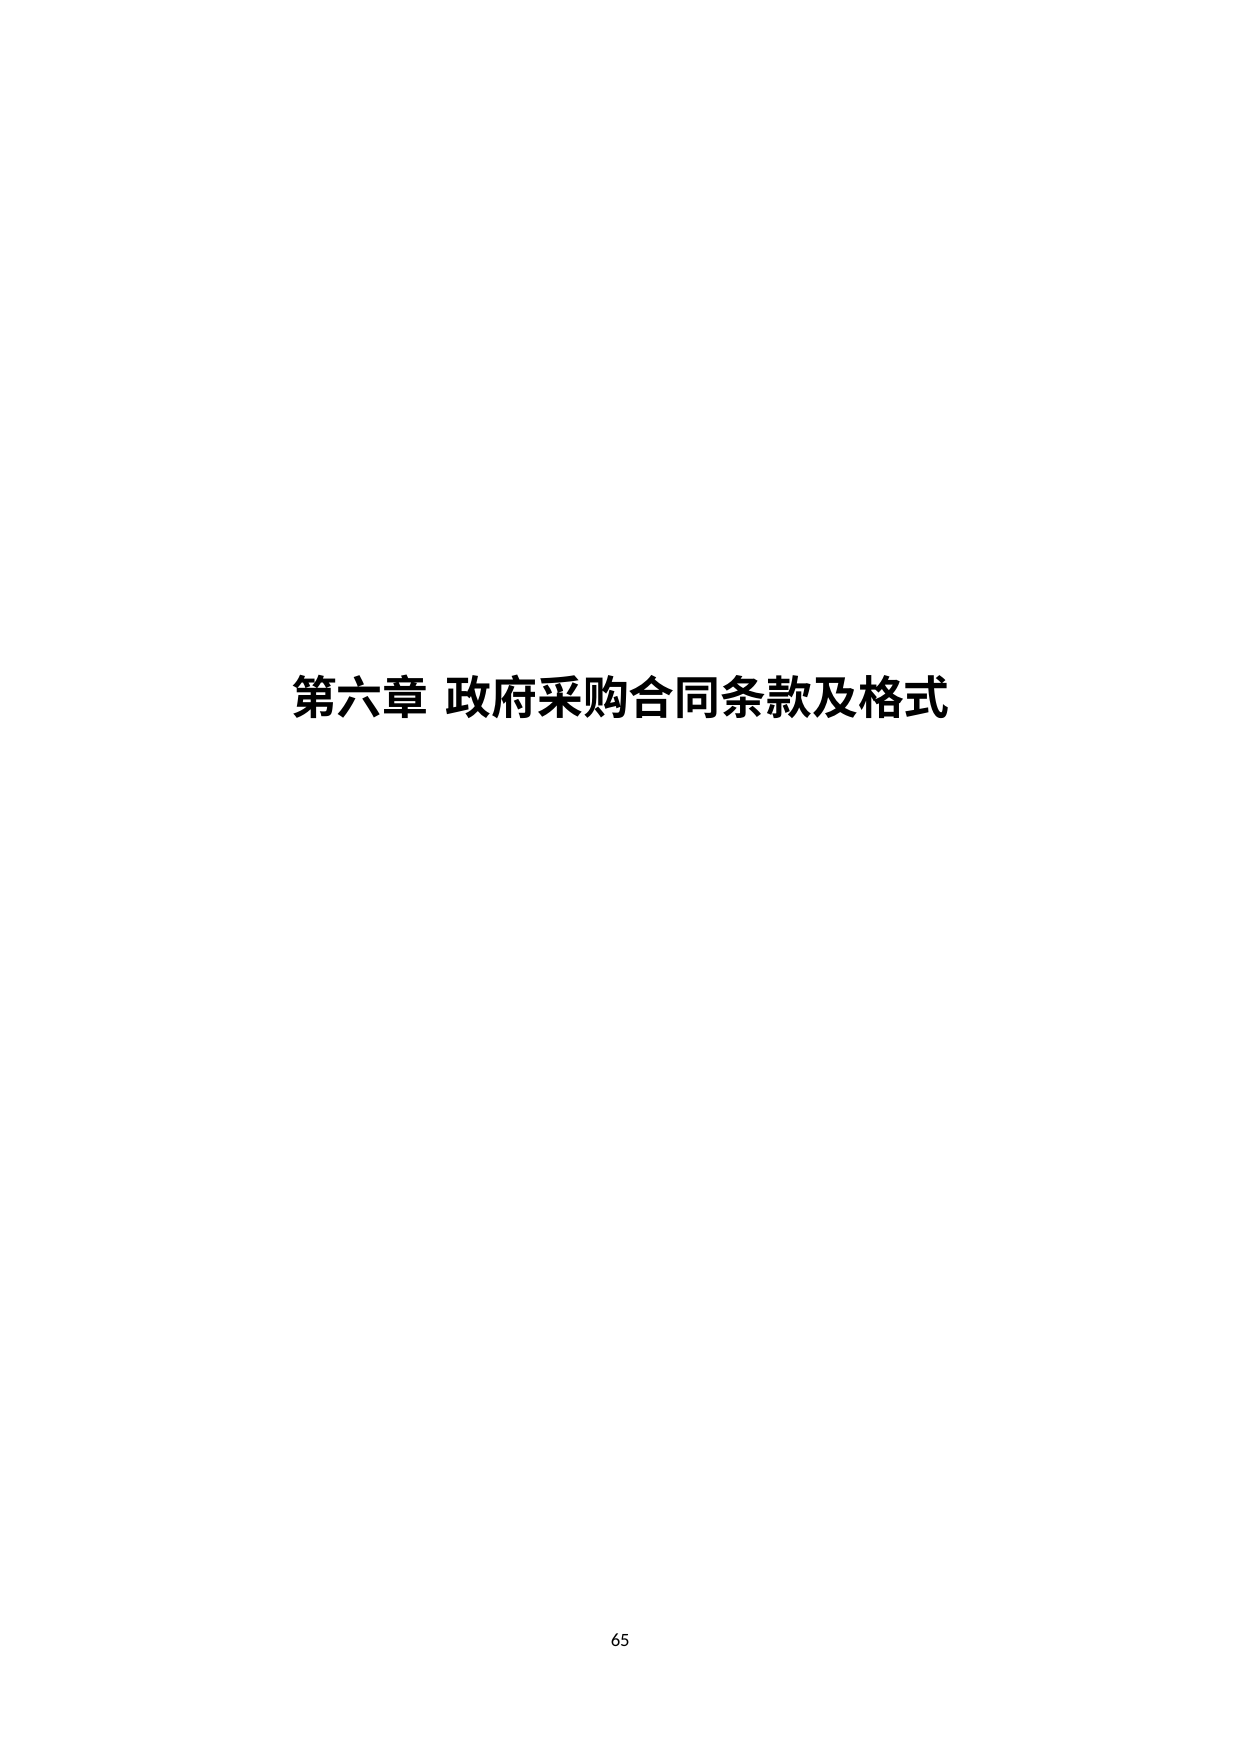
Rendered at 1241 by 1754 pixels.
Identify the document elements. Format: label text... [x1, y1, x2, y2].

subtitle 第六章 政府采购合同条款及格式 [188, 661, 1052, 727]
